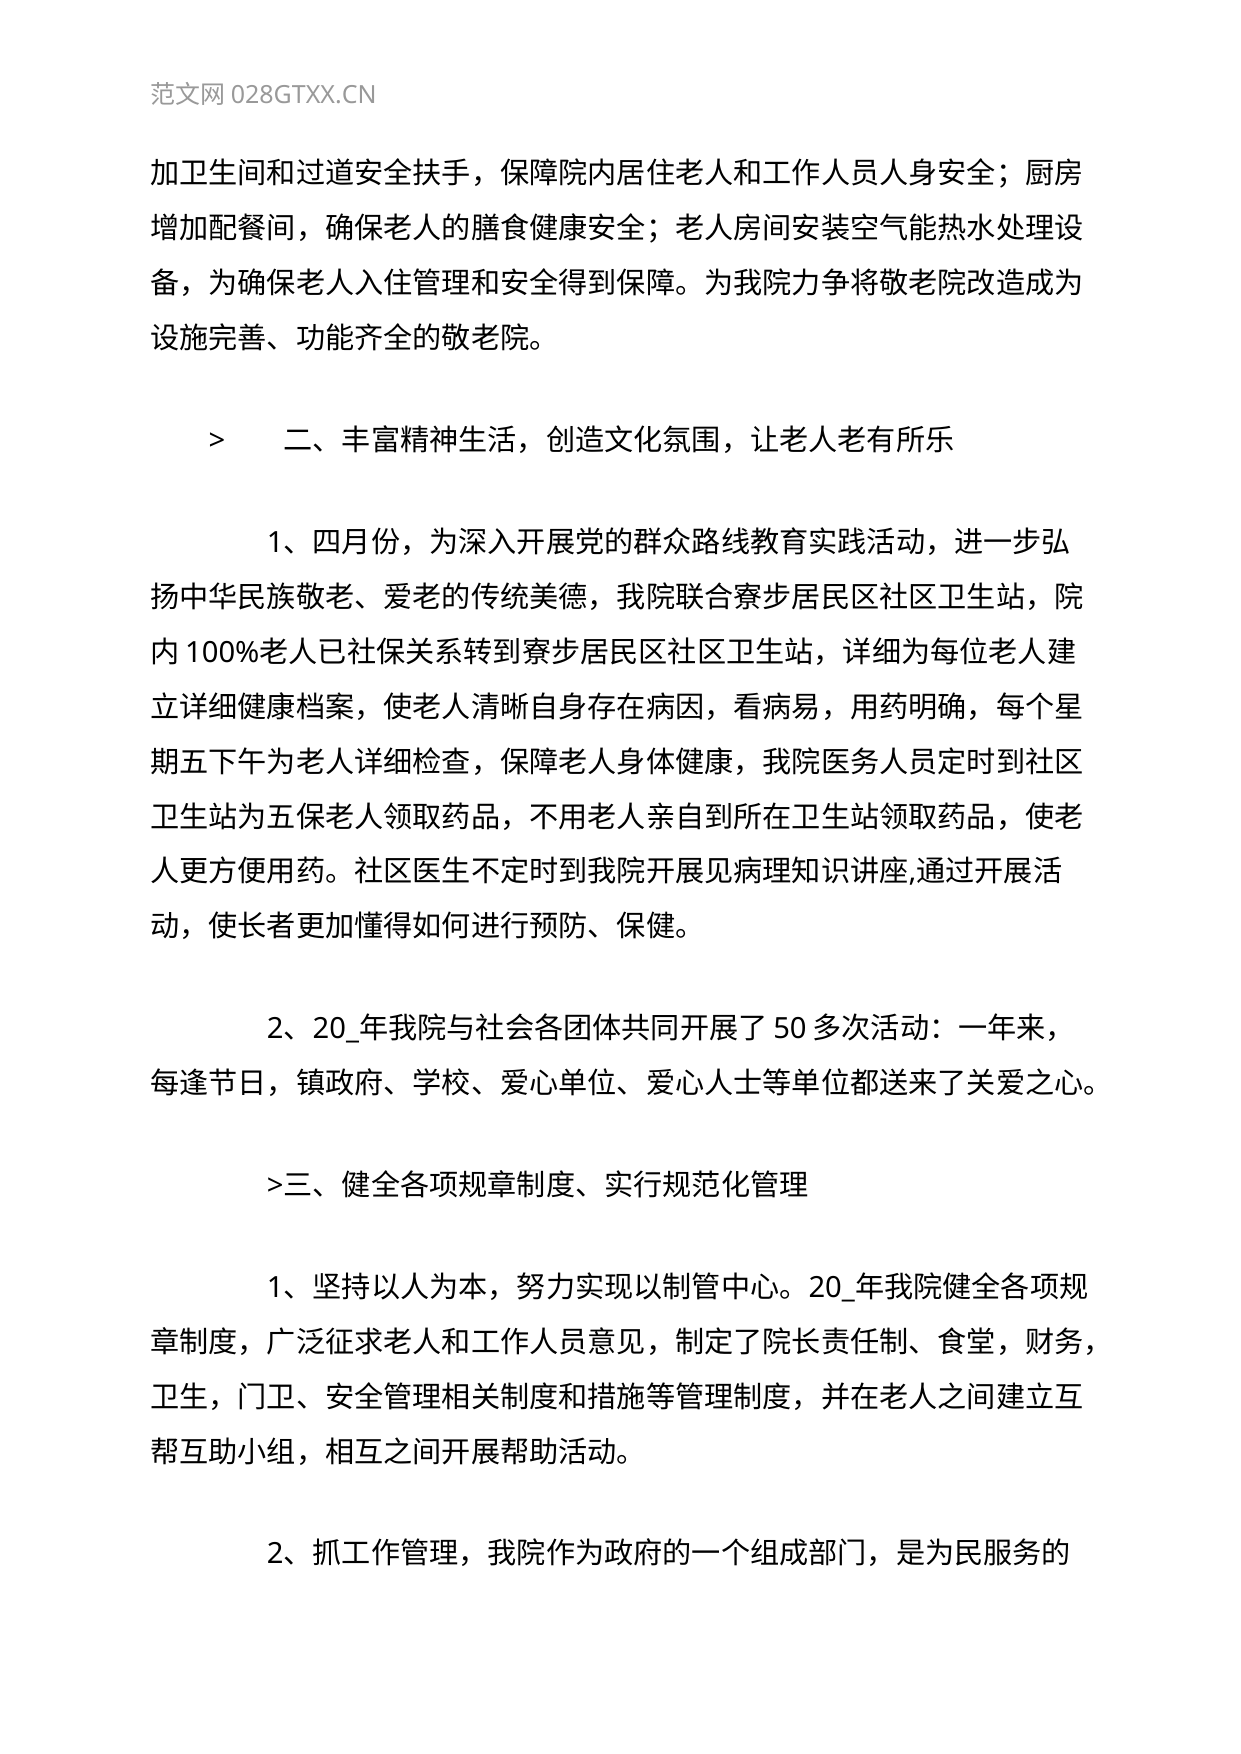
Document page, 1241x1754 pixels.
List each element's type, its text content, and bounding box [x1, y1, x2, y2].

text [150, 150, 1090, 357]
text 1、四月份，为深入开展党的群众路线教育实践活动，进一步弘扬中华民族敬老、爱老的传统美德，我院联合寮步居民区社区卫生站，院内100%老人已社保关系转到寮步居民区社区卫生站，详细为每位老人建立详细健康档案，使老人清晰自身存在病因，看病易，用药明确，每个星期五下午为老人详细检查，保障老人身体健康，我院医务人员定时到社区卫生站为五保老人领取药品，不用老人亲自到所在卫生站领取药品，使老人更方便用药。社区医生不定时到我院开展见病理知识讲座,通过开展活动，使长者更加懂得如何进行预防、保健。 [150, 518, 1090, 945]
text 1、坚持以人为本，努力实现以制管中心。20_年我院健全各项规章制度，广泛征求老人和工作人员意见，制定了院长责任制、食堂，财务，卫生，门卫、安全管理相关制度和措施等管理制度，并在老人之间建立互帮互助小组，相互之间开展帮助活动。 [150, 1263, 1090, 1471]
text > 二、丰富精神生活，创造文化氛围，让老人老有所乐 [150, 416, 1090, 459]
text 2、20_年我院与社会各团体共同开展了50多次活动：一年来，每逢节日，镇政府、学校、爱心单位、爱心人士等单位都送来了关爱之心。 [150, 1005, 1090, 1102]
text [150, 1530, 1090, 1572]
text >三、健全各项规章制度、实行规范化管理 [150, 1162, 1090, 1204]
